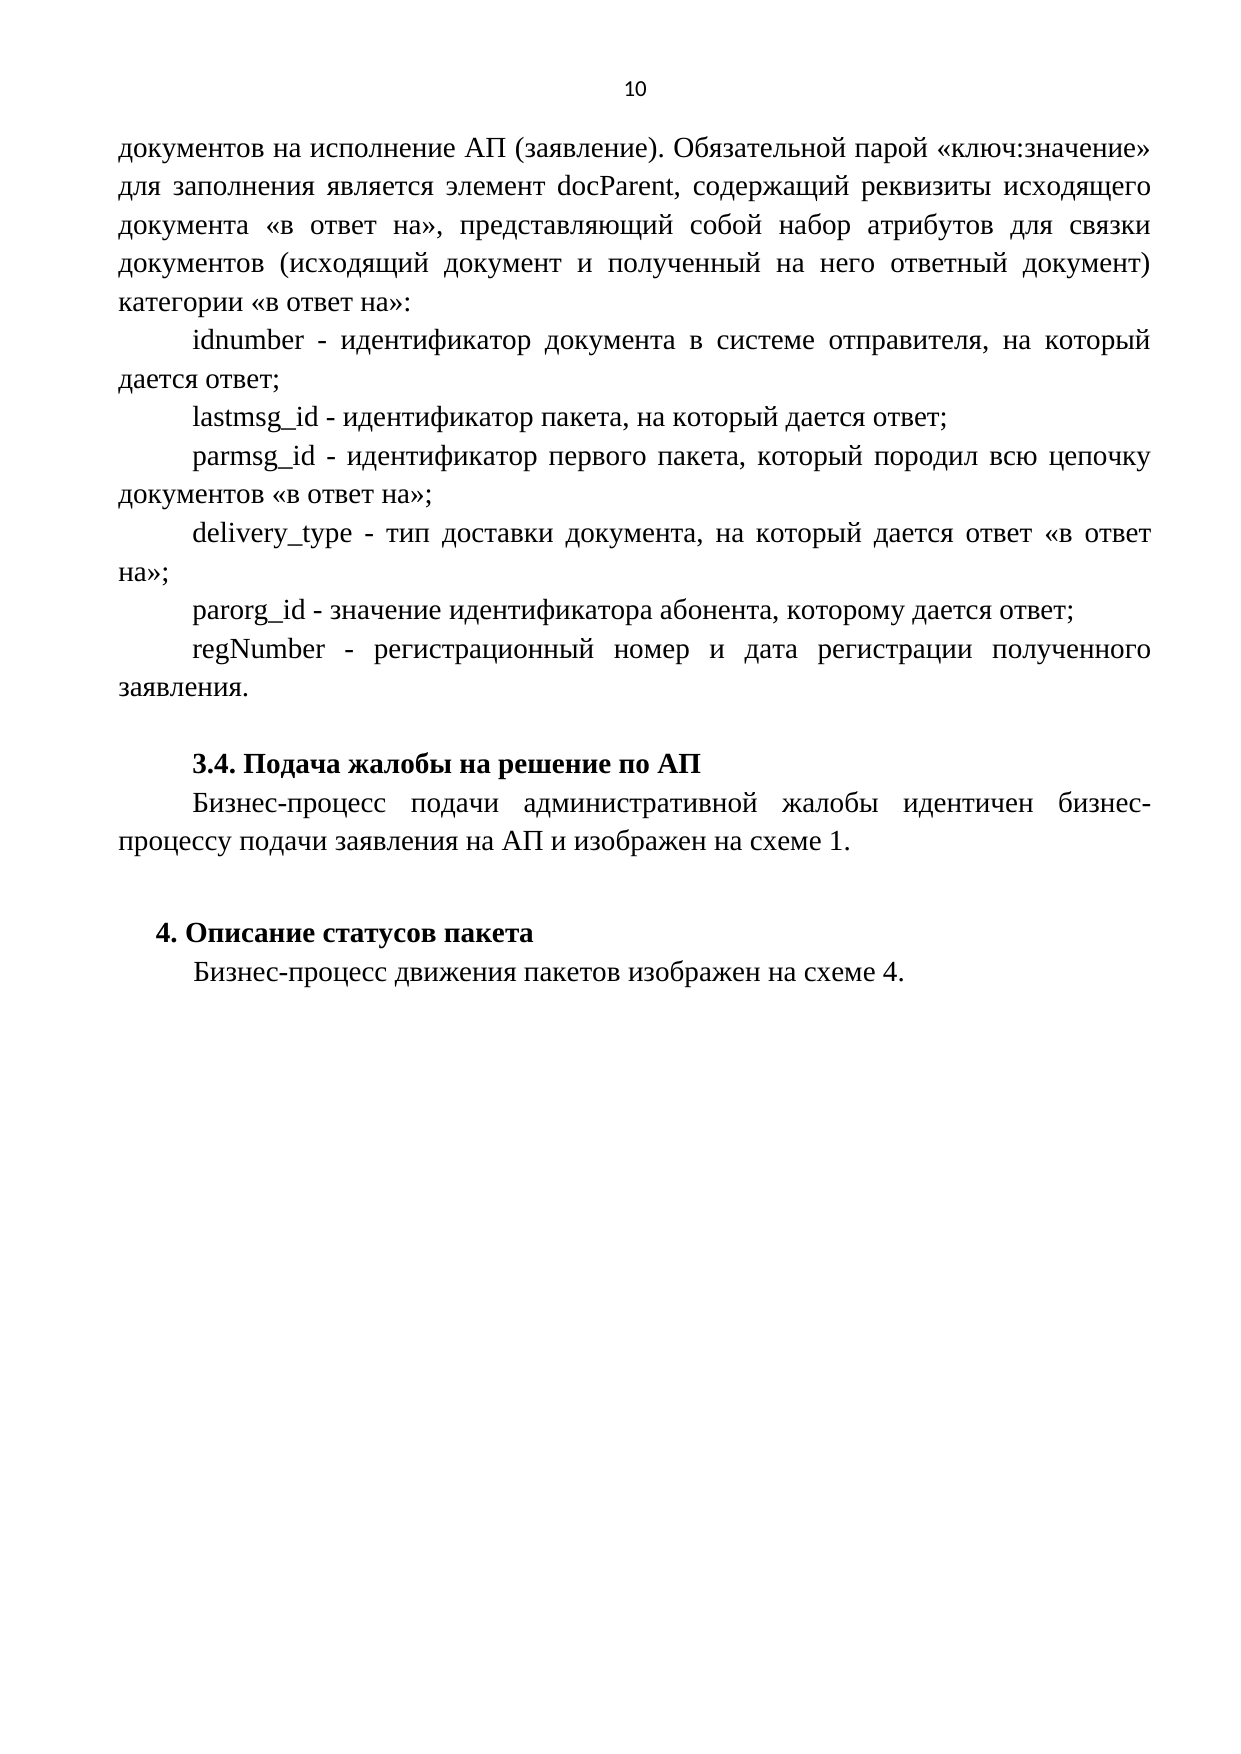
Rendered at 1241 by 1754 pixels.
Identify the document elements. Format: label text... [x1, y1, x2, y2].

text parorg_id - значение идентификатора абонента, которому дается ответ; [118, 592, 1152, 626]
list Бизнес-процесс движения пакетов изображен на схеме 4. [193, 954, 1152, 987]
text regNumber - регистрационный номер и дата регистрации полученного заявления. [118, 631, 1152, 703]
text delivery_type - тип доставки документа, на который дается ответ «в ответ на»; [118, 515, 1152, 587]
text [118, 130, 1152, 317]
text parmsg_id - идентификатор первого пакета, который породил всю цепочку документов «в ответ на»; [118, 438, 1152, 510]
list Бизнес-процесс подачи административной жалобы идентичен бизнес-процессу подачи заявления на АП и изображен на схеме 1. [118, 785, 1152, 857]
list Описание статусов пакета [156, 915, 1152, 949]
list Подача жалобы на решение по АП [192, 746, 1152, 780]
text idnumber - идентификатор документа в системе отправителя, на который дается ответ; [118, 322, 1152, 394]
text lastmsg_id - идентификатор пакета, на который дается ответ; [118, 399, 1152, 433]
